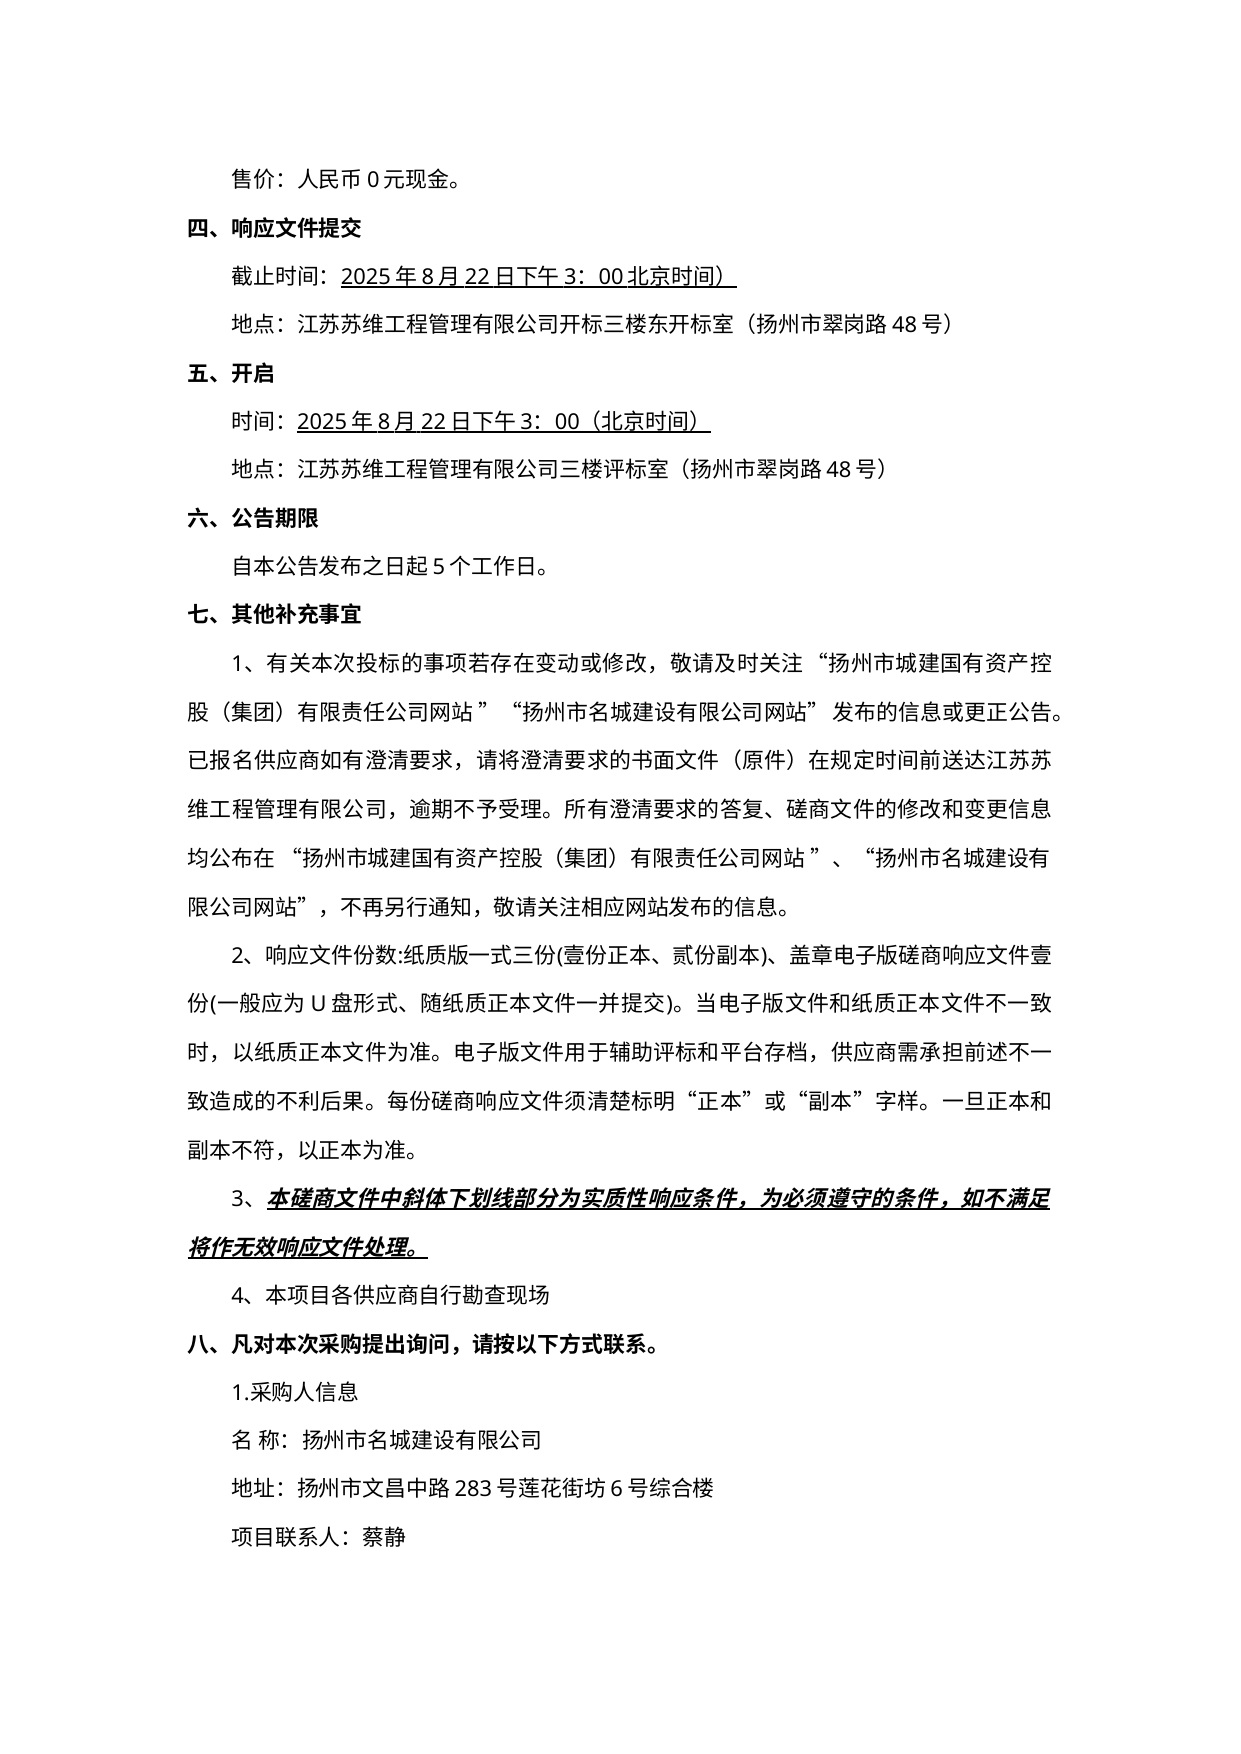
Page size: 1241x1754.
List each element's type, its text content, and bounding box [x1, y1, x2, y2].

text 2、响应文件份数:纸质版一式三份(壹份正本、贰份副本)、盖章电子版磋商响应文件壹份(一般应为U盘形式、随纸质正本文件一并提交)。当电子版文件和纸质正本文件不一致时，以纸质正本文件为准。电子版文件用于辅助评标和平台存档，供应商需承担前述不一致造成的不利后果。每份磋商响应文件须清楚标明“正本”或“副本”字样。一旦正本和副本不符，以正本为准。 [187, 937, 1053, 1165]
text 4、本项目各供应商自行勘查现场 [187, 1278, 1053, 1310]
text 地点：江苏苏维工程管理有限公司三楼评标室（扬州市翠岗路48号） [187, 452, 1053, 484]
text 六、公告期限 [187, 500, 1053, 533]
text 自本公告发布之日起5个工作日。 [187, 549, 1053, 581]
text 五、开启 [187, 355, 1053, 388]
text 截止时间：2025年8月22日下午3：00北京时间） [187, 259, 1053, 291]
text 3、本磋商文件中斜体下划线部分为实质性响应条件，为必须遵守的条件，如不满足将作无效响应文件处理。 [187, 1181, 1053, 1262]
text 地点：江苏苏维工程管理有限公司开标三楼东开标室（扬州市翠岗路48号） [187, 307, 1053, 339]
text 七、其他补充事宜 [187, 597, 1053, 629]
text 八、凡对本次采购提出询问，请按以下方式联系。 [187, 1326, 1053, 1359]
text 地址：扬州市文昌中路283号莲花街坊6号综合楼 [187, 1471, 1053, 1504]
text 售价：人民币0元现金。 [187, 162, 1053, 194]
text 1.采购人信息 [187, 1374, 1053, 1407]
text 项目联系人：蔡静 [187, 1519, 1053, 1552]
text 名 称：扬州市名城建设有限公司 [187, 1423, 1053, 1455]
text 1、有关本次投标的事项若存在变动或修改，敬请及时关注“扬州市城建国有资产控股（集团）有限责任公司网站 ”“扬州市名城建设有限公司网站”发布的信息或更正公告。已报名供应商如有澄清要求，请将澄清要求的书面文件（原件）在规定时间前送达江苏苏维工程管理有限公司，逾期不予受理。所有澄清要求的答复、磋商文件的修改和变更信息均公布在 “扬州市城建国有资产控股（集团）有限责任公司网站 ”、“扬州市名城建设有限公司网站”，不再另行通知，敬请关注相应网站发布的信息。 [187, 645, 1053, 922]
text 四、响应文件提交 [187, 210, 1053, 243]
text 时间：2025年8月22日下午3：00（北京时间） [187, 404, 1053, 436]
